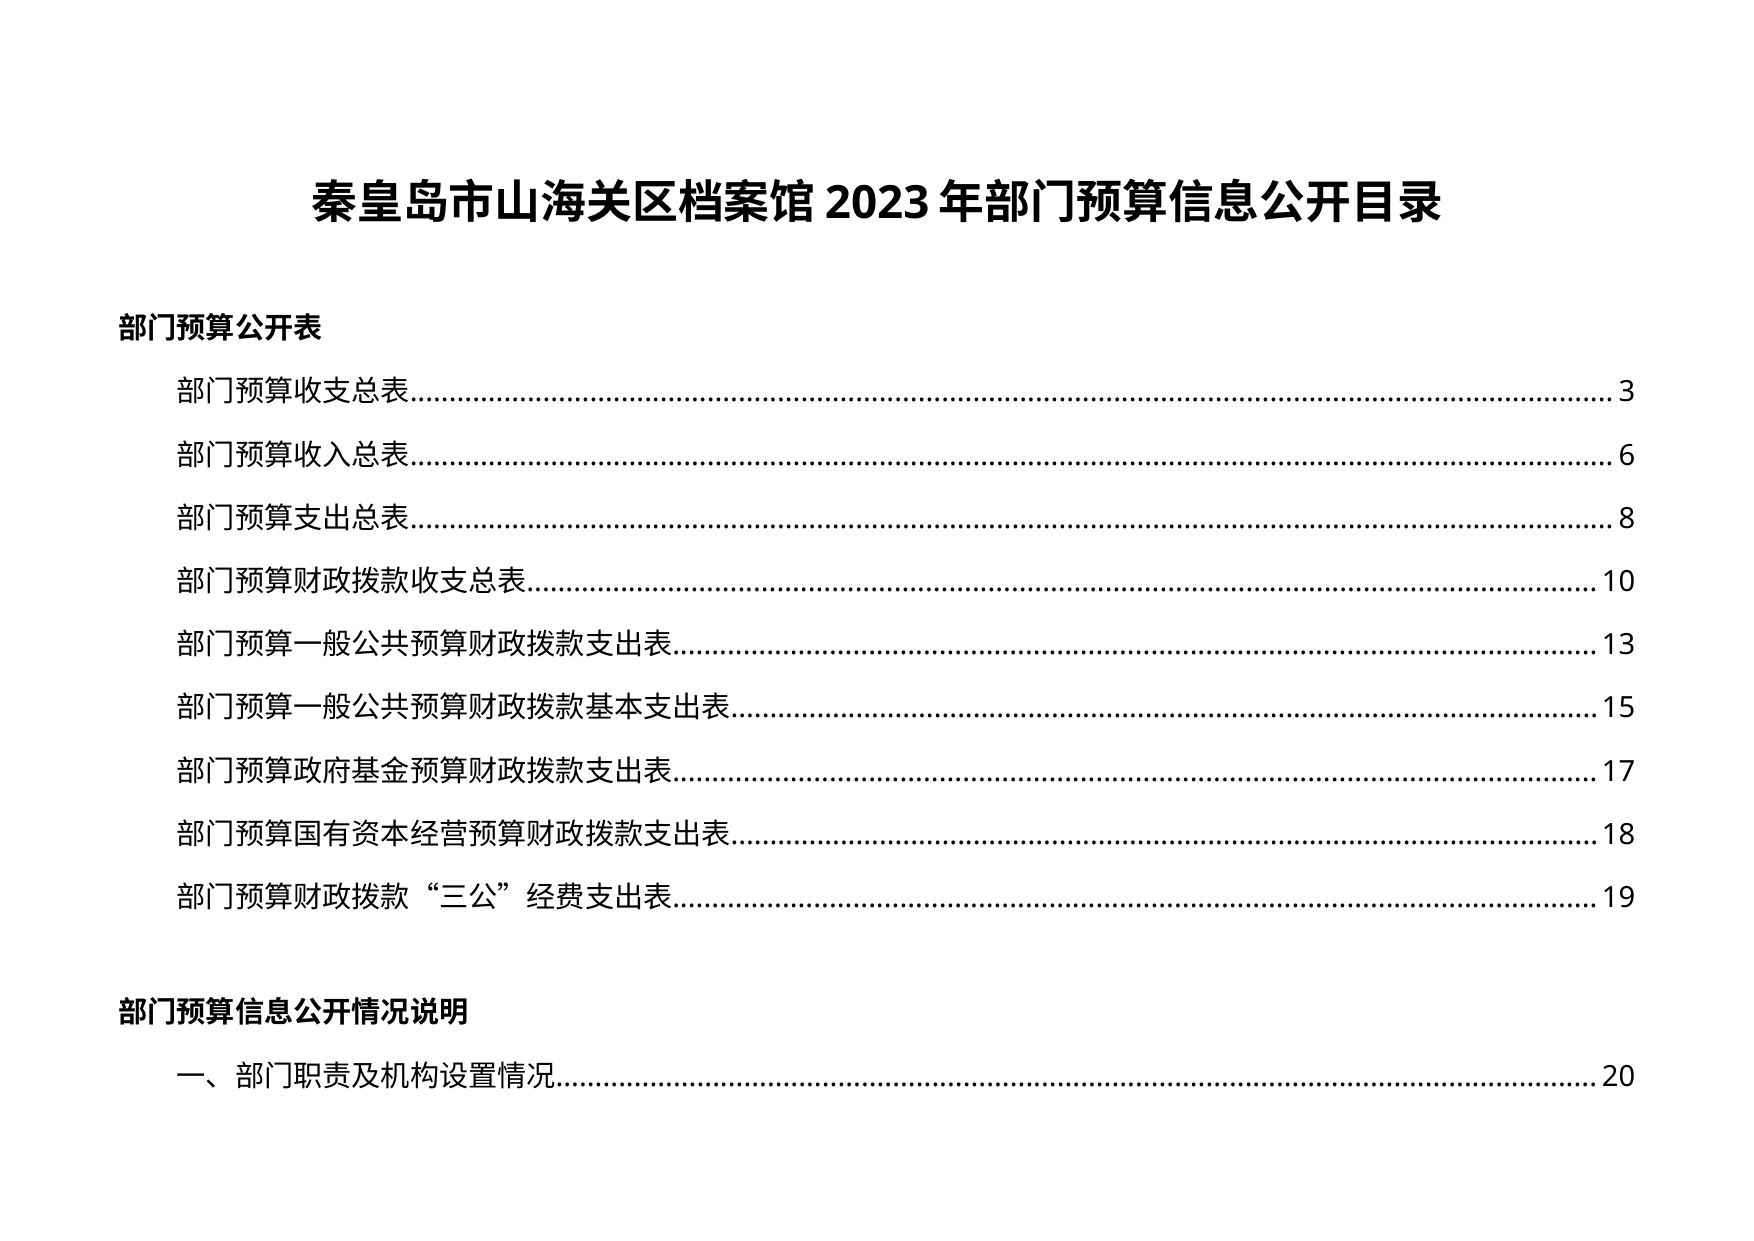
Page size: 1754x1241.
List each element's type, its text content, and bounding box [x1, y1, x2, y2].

text 部门预算收支总表 3 [118, 368, 1636, 410]
text 部门预算政府基金预算财政拨款支出表 17 [118, 747, 1636, 790]
text 秦皇岛市山海关区档案馆2023年部门预算信息公开目录 [118, 165, 1636, 232]
text 部门预算财政拨款“三公”经费支出表 19 [118, 874, 1636, 916]
text 部门预算国有资本经营预算财政拨款支出表 18 [118, 811, 1636, 853]
text 部门预算支出总表 8 [118, 494, 1636, 537]
text 部门预算一般公共预算财政拨款支出表 13 [118, 621, 1636, 663]
text 部门预算收入总表 6 [118, 431, 1636, 473]
text 部门预算公开表 [118, 305, 1636, 347]
text 一、部门职责及机构设置情况 20 [118, 1052, 1636, 1094]
text 部门预算财政拨款收支总表 10 [118, 558, 1636, 600]
text 部门预算信息公开情况说明 [118, 989, 1636, 1031]
text 部门预算一般公共预算财政拨款基本支出表 15 [118, 684, 1636, 726]
